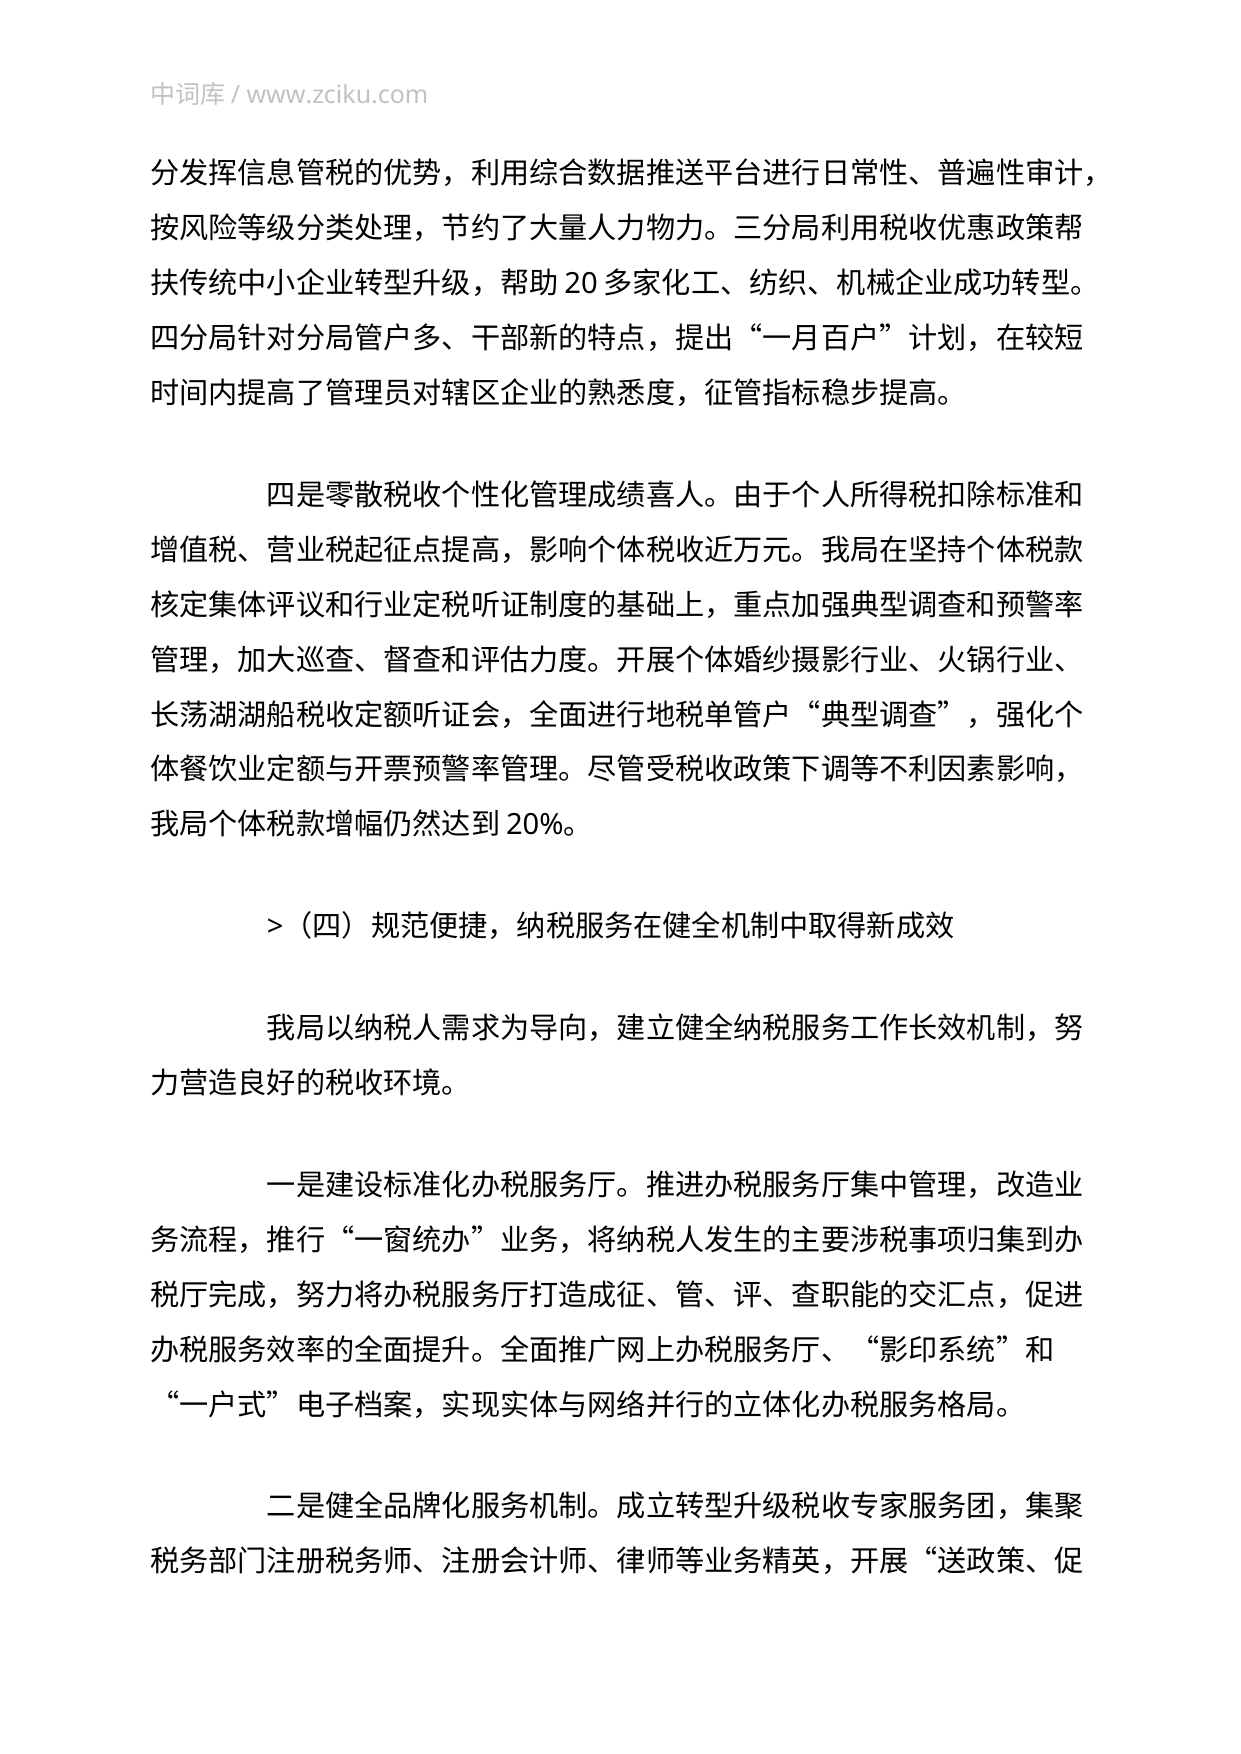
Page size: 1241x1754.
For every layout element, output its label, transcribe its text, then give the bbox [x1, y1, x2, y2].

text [150, 1483, 1090, 1580]
text 一是建设标准化办税服务厅。推进办税服务厅集中管理，改造业务流程，推行“一窗统办”业务，将纳税人发生的主要涉税事项归集到办税厅完成，努力将办税服务厅打造成征、管、评、查职能的交汇点，促进办税服务效率的全面提升。全面推广网上办税服务厅、“影印系统”和“一户式”电子档案，实现实体与网络并行的立体化办税服务格局。 [150, 1161, 1090, 1423]
text 我局以纳税人需求为导向，建立健全纳税服务工作长效机制，努力营造良好的税收环境。 [150, 1005, 1090, 1102]
text >（四）规范便捷，纳税服务在健全机制中取得新成效 [150, 903, 1090, 945]
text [150, 150, 1090, 412]
text 四是零散税收个性化管理成绩喜人。由于个人所得税扣除标准和增值税、营业税起征点提高，影响个体税收近万元。我局在坚持个体税款核定集体评议和行业定税听证制度的基础上，重点加强典型调查和预警率管理，加大巡查、督查和评估力度。开展个体婚纱摄影行业、火锅行业、长荡湖湖船税收定额听证会，全面进行地税单管户“典型调查”，强化个体餐饮业定额与开票预警率管理。尽管受税收政策下调等不利因素影响，我局个体税款增幅仍然达到20%。 [150, 471, 1090, 843]
